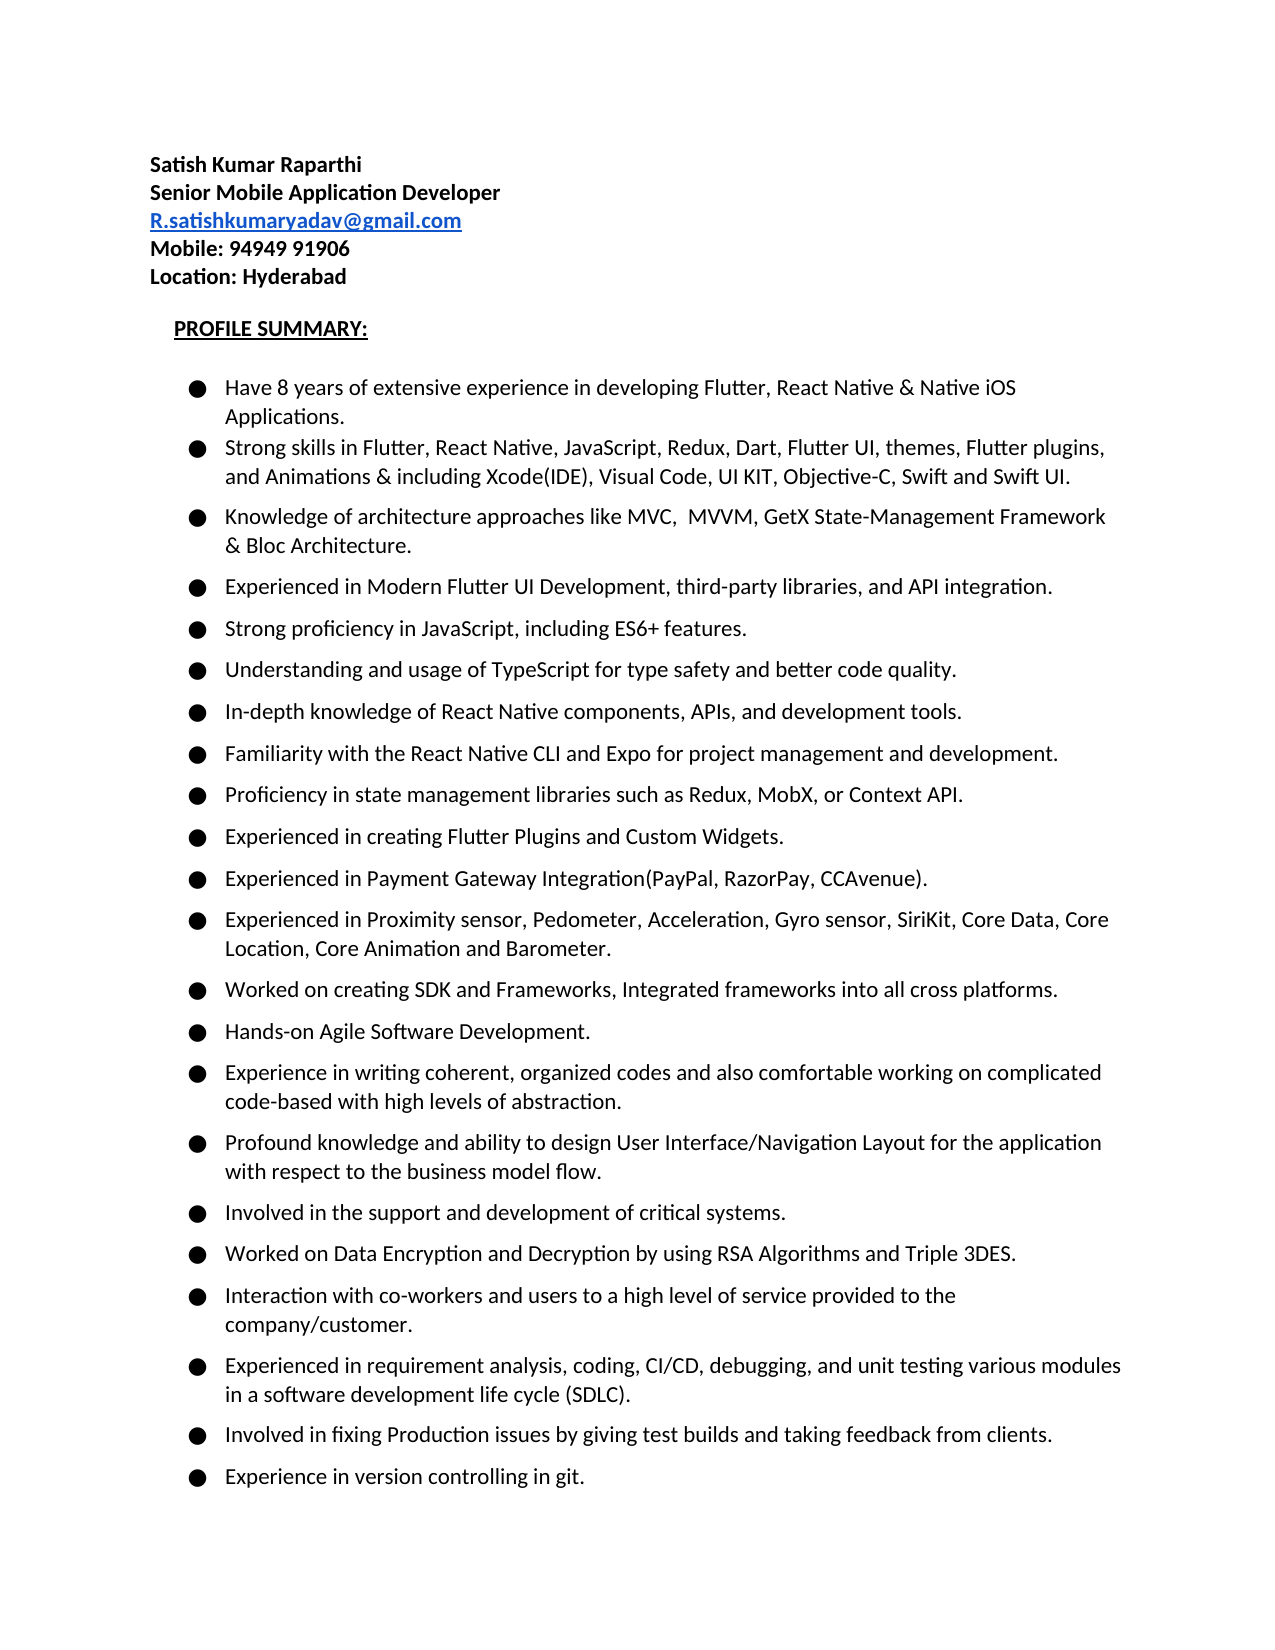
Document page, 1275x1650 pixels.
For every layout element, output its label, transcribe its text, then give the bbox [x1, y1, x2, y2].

list Experienced in creating Flutter Plugins and Custom Widgets. [187, 820, 1125, 851]
list Worked on Data Encryption and Decryption by using RSA Algorithms and Triple 3DES. [187, 1237, 1125, 1268]
text Satish Kumar Raparthi [150, 150, 1125, 178]
list Hands-on Agile Software Development. [187, 1014, 1125, 1046]
list Profound knowledge and ability to design User Interface/Navigation Layout for the application with respect to the business model flow. [187, 1126, 1125, 1185]
list Experienced in Payment Gateway Integration(PayPal, RazorPay, CCAvenue). [187, 862, 1125, 893]
list Experienced in requirement analysis, coding, CI/CD, debugging, and unit testing various modules in a software development life cycle (SDLC). [187, 1349, 1125, 1408]
list Strong skills in Flutter, React Native, JavaScript, Redux, Dart, Flutter UI, themes, Flutter plugins, and Animations & including Xcode(IDE), Visual Code, UI KIT, Objective-C, Swift and Swift UI. [187, 431, 1125, 490]
list Worked on creating SDK and Frameworks, Integrated frameworks into all cross platforms. [187, 973, 1125, 1004]
text Location: Hyderabad [150, 262, 1125, 290]
list In-depth knowledge of React Native components, APIs, and development tools. [187, 695, 1125, 726]
list Involved in the support and development of critical systems. [187, 1196, 1125, 1227]
list Knowledge of architecture approaches like MVC, MVVM, GetX State-Management Framework & Bloc Architecture. [187, 500, 1125, 559]
list Interaction with co-workers and users to a high level of service provided to the company/customer. [187, 1279, 1125, 1338]
list Understanding and usage of TypeScript for type safety and better code quality. [187, 653, 1125, 684]
list Familiarity with the React Native CLI and Expo for project management and development. [187, 737, 1125, 768]
list Strong proficiency in JavaScript, including ES6+ features. [187, 612, 1125, 643]
list Proficiency in state management libraries such as Redux, MobX, or Context API. [187, 778, 1125, 809]
list Experienced in Modern Flutter UI Development, third-party libraries, and API integration. [187, 570, 1125, 601]
list Experience in version controlling in git. [187, 1460, 1125, 1491]
list Involved in fixing Production issues by giving test builds and taking feedback from clients. [187, 1418, 1125, 1449]
text R.satishkumaryadav@gmail.com [150, 206, 1125, 234]
text Mobile: 94949 91906 [150, 234, 1125, 262]
list Experienced in Proximity sensor, Pedometer, Acceleration, Gyro sensor, SiriKit, Core Data, Core Location, Core Animation and Barometer. [187, 903, 1125, 962]
list Experience in writing coherent, organized codes and also comfortable working on complicated code-based with high levels of abstraction. [187, 1056, 1125, 1116]
list Have 8 years of extensive experience in developing Flutter, React Native & Native iOS Applications. [187, 371, 1125, 431]
text PROFILE SUMMARY: [174, 314, 1125, 342]
text Senior Mobile Application Developer [150, 178, 1125, 206]
